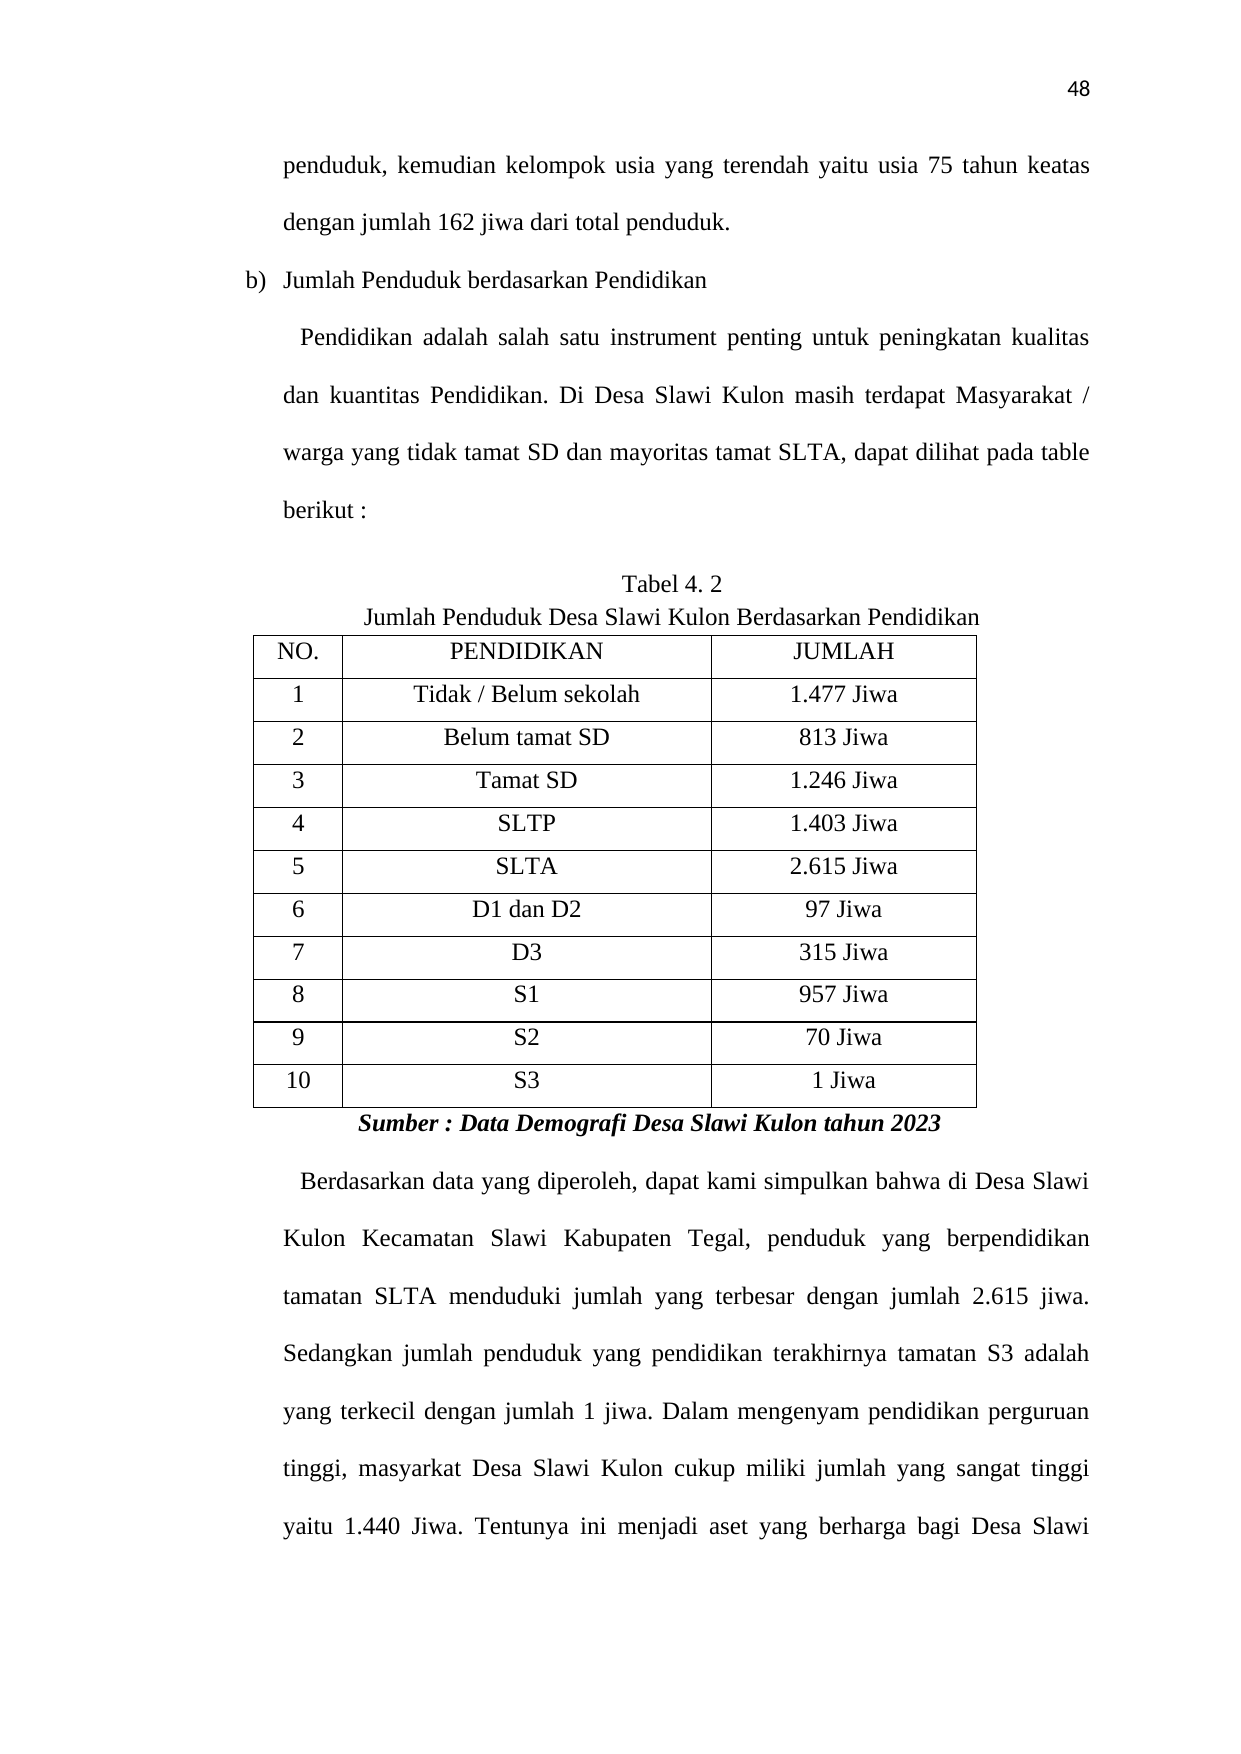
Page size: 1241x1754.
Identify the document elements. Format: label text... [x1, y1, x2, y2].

table_cell Tidak / Belum sekolah [343, 679, 711, 721]
table_cell 1.403 Jiwa [712, 808, 976, 850]
table_header JUMLAH [712, 636, 976, 678]
table_cell 7 [254, 937, 342, 978]
table_cell 3 [254, 765, 342, 807]
text Jumlah Penduduk Desa Slawi Kulon Berdasarkan Pendidikan [253, 602, 1090, 631]
table_cell D3 [343, 937, 711, 978]
table_cell 2.615 Jiwa [712, 851, 976, 893]
table_cell Tamat SD [343, 765, 711, 807]
table_cell 1.246 Jiwa [712, 765, 976, 807]
table_cell SLTP [343, 808, 711, 850]
text Tabel 4. 2 [253, 569, 1090, 598]
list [283, 1166, 1090, 1539]
table_cell 1 Jiwa [712, 1065, 976, 1107]
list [283, 150, 1090, 236]
table_cell S3 [343, 1065, 711, 1107]
table_cell 1.477 Jiwa [712, 679, 976, 721]
table_cell 957 Jiwa [712, 980, 976, 1021]
table_cell 6 [254, 894, 342, 936]
table_cell 8 [254, 980, 342, 1021]
table_header PENDIDIKAN [343, 636, 711, 678]
table_cell 4 [254, 808, 342, 850]
table_cell 5 [254, 851, 342, 893]
table_cell 97 Jiwa [712, 894, 976, 936]
table_cell 1 [254, 679, 342, 721]
table_cell 70 Jiwa [712, 1023, 976, 1064]
list Jumlah Penduduk berdasarkan Pendidikan [245, 265, 1090, 294]
list Pendidikan adalah salah satu instrument penting untuk peningkatan kualitas dan kuantitas Pendidikan. Di Desa Slawi Kulon masih terdapat Masyarakat / warga yang tidak tamat SD dan mayoritas tamat SLTA, dapat dilihat pada table berikut : [283, 322, 1090, 524]
table_cell S1 [343, 980, 711, 1021]
table_cell D1 dan D2 [343, 894, 711, 936]
table_cell Belum tamat SD [343, 722, 711, 764]
table_cell 813 Jiwa [712, 722, 976, 764]
table_cell 10 [254, 1065, 342, 1107]
table_cell S2 [343, 1023, 711, 1064]
table_header NO. [254, 636, 342, 678]
table_cell 2 [254, 722, 342, 764]
table_cell SLTA [343, 851, 711, 893]
table_cell 9 [254, 1023, 342, 1064]
list Sumber : Data Demografi Desa Slawi Kulon tahun 2023 [358, 1108, 1090, 1137]
table_cell 315 Jiwa [712, 937, 976, 978]
